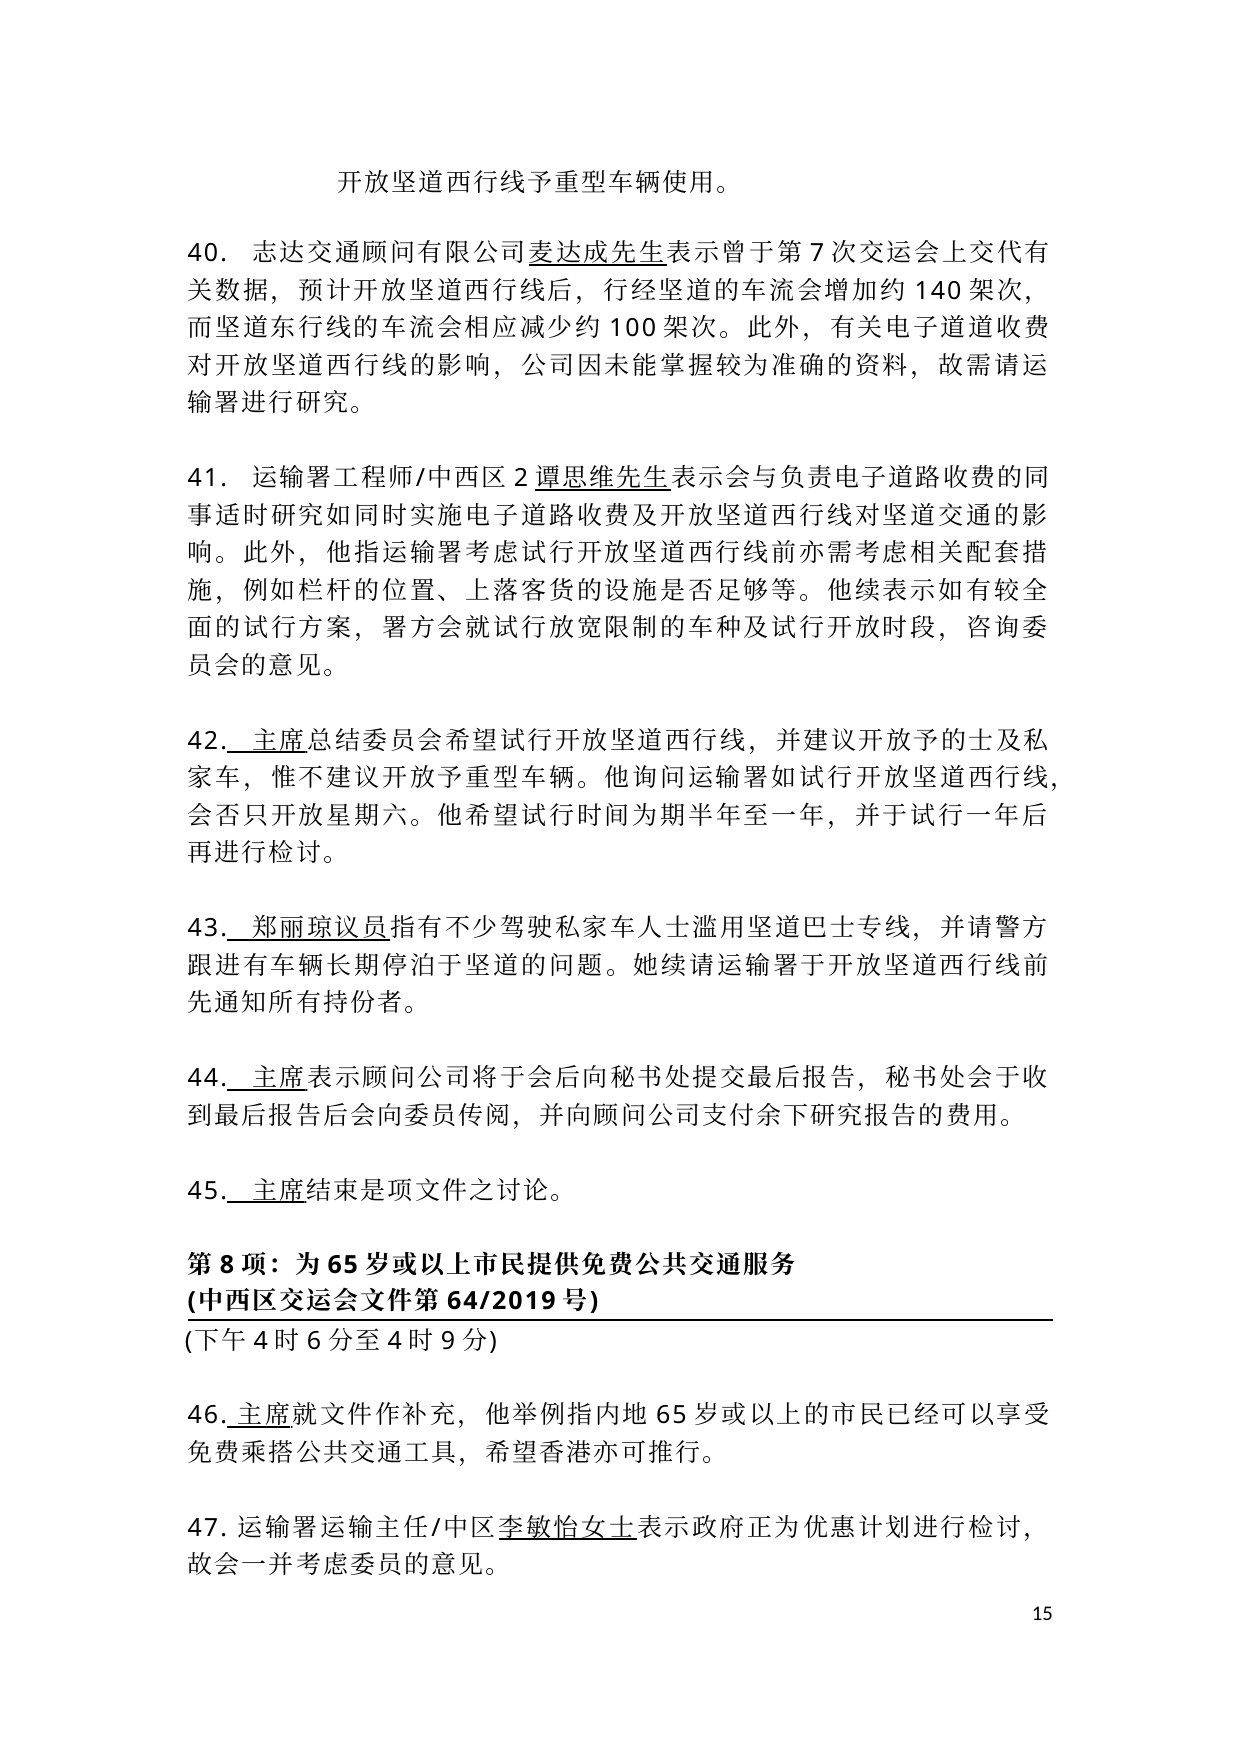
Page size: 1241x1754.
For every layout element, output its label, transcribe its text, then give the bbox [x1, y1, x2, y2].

list 郑丽琼议员指有不少驾驶私家车人士滥用坚道巴士专线，并请警方跟进有车辆长期停泊于坚道的问题。她续请运输署于开放坚道西行线前先通知所有持份者。 [187, 907, 1050, 1020]
text (中西区交运会文件第64/2019号) [187, 1281, 1053, 1321]
list 主席结束是项文件之讨论。 [187, 1170, 1050, 1207]
list 主席就文件作补充，他举例指内地65岁或以上的市民已经可以享受免费乘搭公共交通工具，希望香港亦可推行。 [187, 1394, 1050, 1469]
list 主席总结委员会希望试行开放坚道西行线，并建议开放予的士及私家车，惟不建议开放予重型车辆。他询问运输署如试行开放坚道西行线，会否只开放星期六。他希望试行时间为期半年至一年，并于试行一年后再进行检讨。 [187, 720, 1050, 870]
list 主席表示顾问公司将于会后向秘书处提交最后报告，秘书处会于收到最后报告后会向委员传阅，并向顾问公司支付余下研究报告的费用。 [187, 1057, 1050, 1132]
list 志达交通顾问有限公司麦达成先生表示曾于第7次交运会上交代有关数据，预计开放坚道西行线后，行经坚道的车流会增加约140架次，而坚道东行线的车流会相应减少约100架次。此外，有关电子道道收费对开放坚道西行线的影响，公司因未能掌握较为准确的资料，故需请运输署进行研究。 [187, 232, 1050, 420]
text 第8项：为65岁或以上市民提供免费公共交通服务 [187, 1245, 1053, 1281]
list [287, 162, 1053, 198]
list 运输署工程师/中西区2谭思维先生表示会与负责电子道路收费的同事适时研究如同时实施电子道路收费及开放坚道西行线对坚道交通的影响。此外，他指运输署考虑试行开放坚道西行线前亦需考虑相关配套措施，例如栏杆的位置、上落客货的设施是否足够等。他续表示如有较全面的试行方案，署方会就试行放宽限制的车种及试行开放时段，咨询委员会的意见。 [187, 457, 1050, 682]
list 运输署运输主任/中区李敏怡女士表示政府正为优惠计划进行检讨，故会一并考虑委员的意见。 [187, 1507, 1050, 1582]
text (下午4时6分至4时9分) [184, 1321, 1053, 1357]
